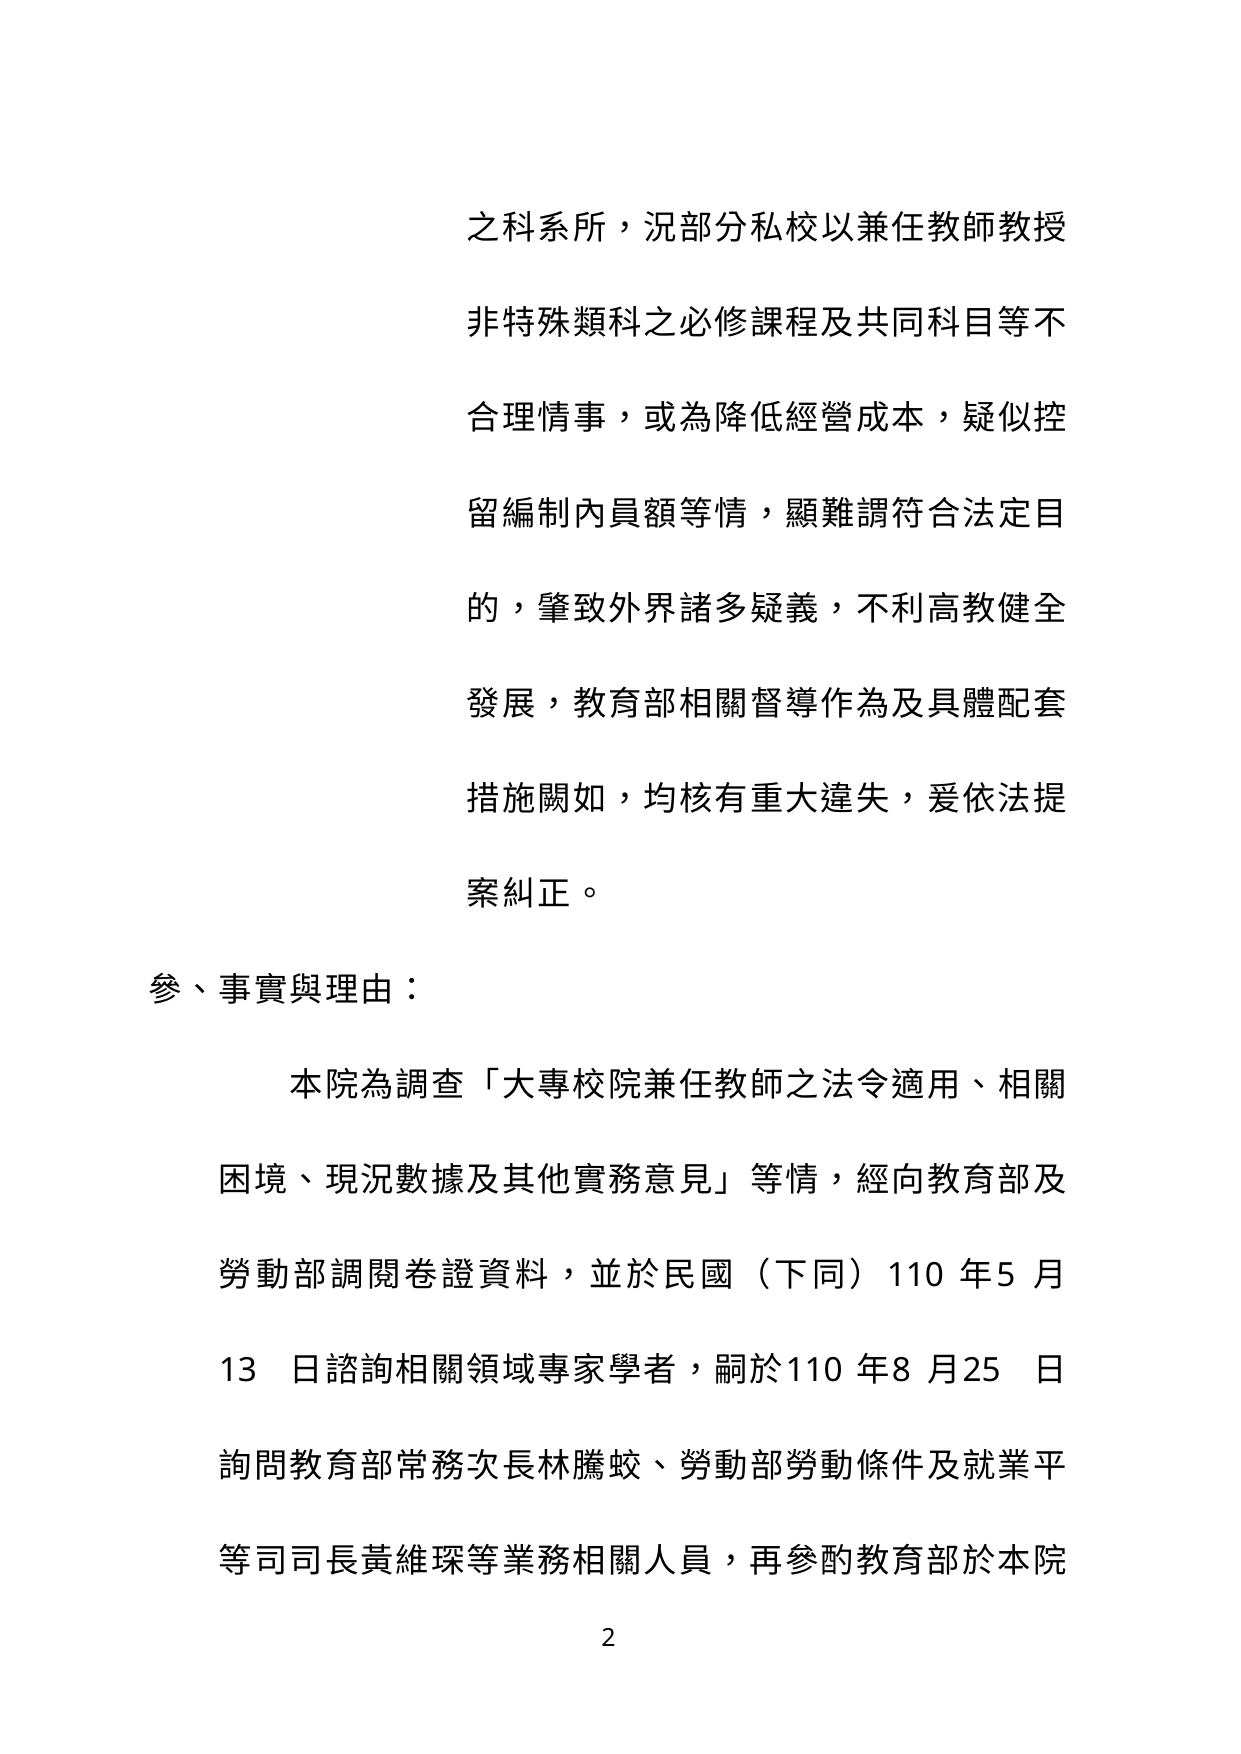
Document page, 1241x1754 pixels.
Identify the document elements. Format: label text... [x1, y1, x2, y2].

subtitle 事實與理由： [148, 939, 1069, 1034]
